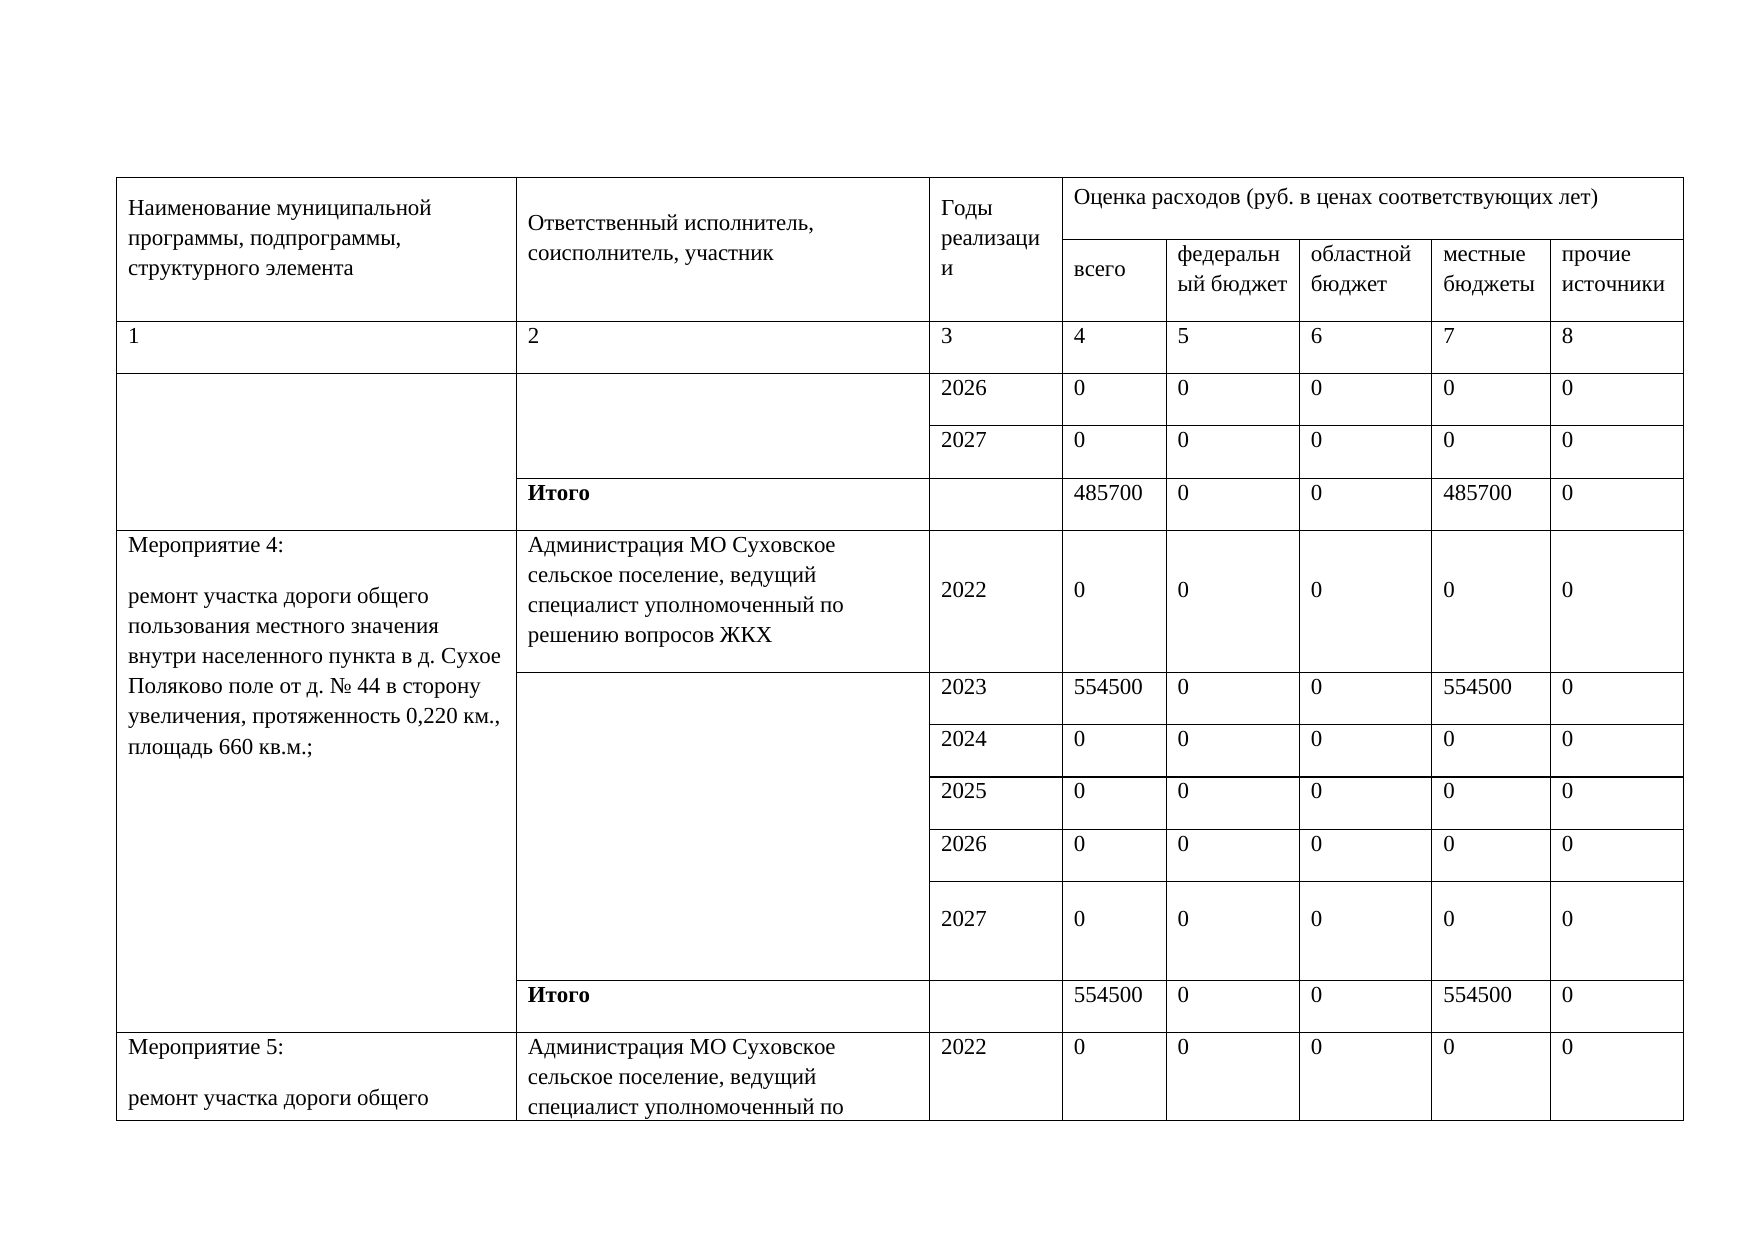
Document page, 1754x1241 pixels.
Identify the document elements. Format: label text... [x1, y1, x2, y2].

table_cell 0 [1551, 778, 1683, 828]
table_cell 0 [1167, 479, 1299, 529]
table_cell 0 [1063, 725, 1166, 776]
table_cell 0 [1167, 882, 1299, 979]
table_cell 0 [1300, 531, 1431, 672]
table_cell 0 [1063, 374, 1166, 425]
table_cell 0 [1432, 830, 1550, 881]
table_cell Итого [517, 479, 929, 529]
table_cell 0 [1167, 426, 1299, 477]
table_cell 0 [1063, 830, 1166, 881]
table_cell Мероприятие 4: ремонт участка дороги общего пользования местного значения внутри населенного пункта в д. Сухое Поляково поле от д. № 44 в сторону увеличения, протяженность 0,220 км., площадь 660 кв.м.; [117, 531, 516, 1032]
table_cell 0 [1432, 374, 1550, 425]
table_cell 6 [1300, 322, 1431, 373]
table_cell Мероприятие 5: ремонт участка дороги общего пользования местного значения внутри населенного пункта в д. Сухое от д. № 14 в сторону увеличения, протяженность 0,130 км., площадь 390 кв.м.; [117, 1033, 516, 1119]
table_cell 0 [1551, 426, 1683, 477]
table_cell 0 [1300, 426, 1431, 477]
table_cell 485700 [1063, 479, 1166, 529]
table_cell 554500 [1063, 673, 1166, 724]
table_header Оценка расходов (руб. в ценах соответствующих лет) [1063, 178, 1683, 239]
table_cell 0 [1063, 531, 1166, 672]
table_cell 0 [1300, 374, 1431, 425]
table_cell 554500 [1063, 981, 1166, 1032]
table_cell 0 [1432, 882, 1550, 979]
table_cell 0 [1167, 374, 1299, 425]
table_cell Администрация МО Суховское сельское поселение, ведущий специалист уполномоченный по решению вопросов ЖКХ [517, 531, 929, 672]
table_cell 0 [1300, 882, 1431, 979]
table_cell 2026 [930, 830, 1062, 881]
table_cell 0 [1432, 1033, 1550, 1119]
table_cell [930, 981, 1062, 1032]
table_cell 0 [1167, 725, 1299, 776]
table_cell 0 [1432, 778, 1550, 828]
table_cell местные бюджеты [1432, 240, 1550, 321]
table_cell 2027 [930, 426, 1062, 477]
table_cell 0 [1432, 725, 1550, 776]
table_cell 5 [1167, 322, 1299, 373]
table_cell 0 [1063, 1033, 1166, 1119]
table_cell 0 [1300, 673, 1431, 724]
table_cell 0 [1551, 981, 1683, 1032]
table_cell 0 [1551, 374, 1683, 425]
table_cell 0 [1300, 778, 1431, 828]
table_header Годы реализации [930, 178, 1062, 321]
table_cell 2026 [930, 374, 1062, 425]
table_cell 0 [1167, 981, 1299, 1032]
table_cell 0 [1167, 830, 1299, 881]
table_cell федеральный бюджет [1167, 240, 1299, 321]
table_cell 0 [1551, 531, 1683, 672]
table_cell 485700 [1432, 479, 1550, 529]
table_cell 2022 [930, 1033, 1062, 1119]
table_cell 0 [1300, 479, 1431, 529]
table_cell 0 [1300, 725, 1431, 776]
table_cell 554500 [1432, 981, 1550, 1032]
table_cell 0 [1551, 673, 1683, 724]
table_cell 0 [1300, 830, 1431, 881]
table_cell 0 [1551, 479, 1683, 529]
table_cell 0 [1300, 1033, 1431, 1119]
table_cell 0 [1551, 882, 1683, 979]
table_cell Итого [517, 981, 929, 1032]
table_cell 0 [1167, 1033, 1299, 1119]
table_cell 7 [1432, 322, 1550, 373]
table_header Наименование муниципальной программы, подпрограммы, структурного элемента [117, 178, 516, 321]
table_cell 0 [1063, 882, 1166, 979]
table_cell 2 [517, 322, 929, 373]
table_cell 0 [1551, 1033, 1683, 1119]
table_cell 0 [1551, 725, 1683, 776]
table_cell 8 [1551, 322, 1683, 373]
table_cell прочие источники [1551, 240, 1683, 321]
table_cell 0 [1167, 778, 1299, 828]
table_cell 1 [117, 322, 516, 373]
table_cell [517, 673, 929, 979]
table_cell 3 [930, 322, 1062, 373]
table_cell 0 [1300, 981, 1431, 1032]
table_cell 2027 [930, 882, 1062, 979]
table_cell 554500 [1432, 673, 1550, 724]
table_cell 0 [1167, 531, 1299, 672]
table_cell 2024 [930, 725, 1062, 776]
table_cell 0 [1432, 531, 1550, 672]
table_cell 0 [1063, 778, 1166, 828]
table_cell 0 [1167, 673, 1299, 724]
table_cell 0 [1551, 830, 1683, 881]
table_cell Администрация МО Суховское сельское поселение, ведущий специалист уполномоченный по решению вопросов ЖКХ [517, 1033, 929, 1119]
table_cell 2023 [930, 673, 1062, 724]
table_cell 4 [1063, 322, 1166, 373]
table_cell 0 [1063, 426, 1166, 477]
table_cell 0 [1432, 426, 1550, 477]
table_cell [930, 479, 1062, 529]
table_cell всего [1063, 240, 1166, 321]
table_cell 2025 [930, 778, 1062, 828]
table_header Ответственный исполнитель, соисполнитель, участник [517, 178, 929, 321]
table_cell 2022 [930, 531, 1062, 672]
table_cell областной бюджет [1300, 240, 1431, 321]
